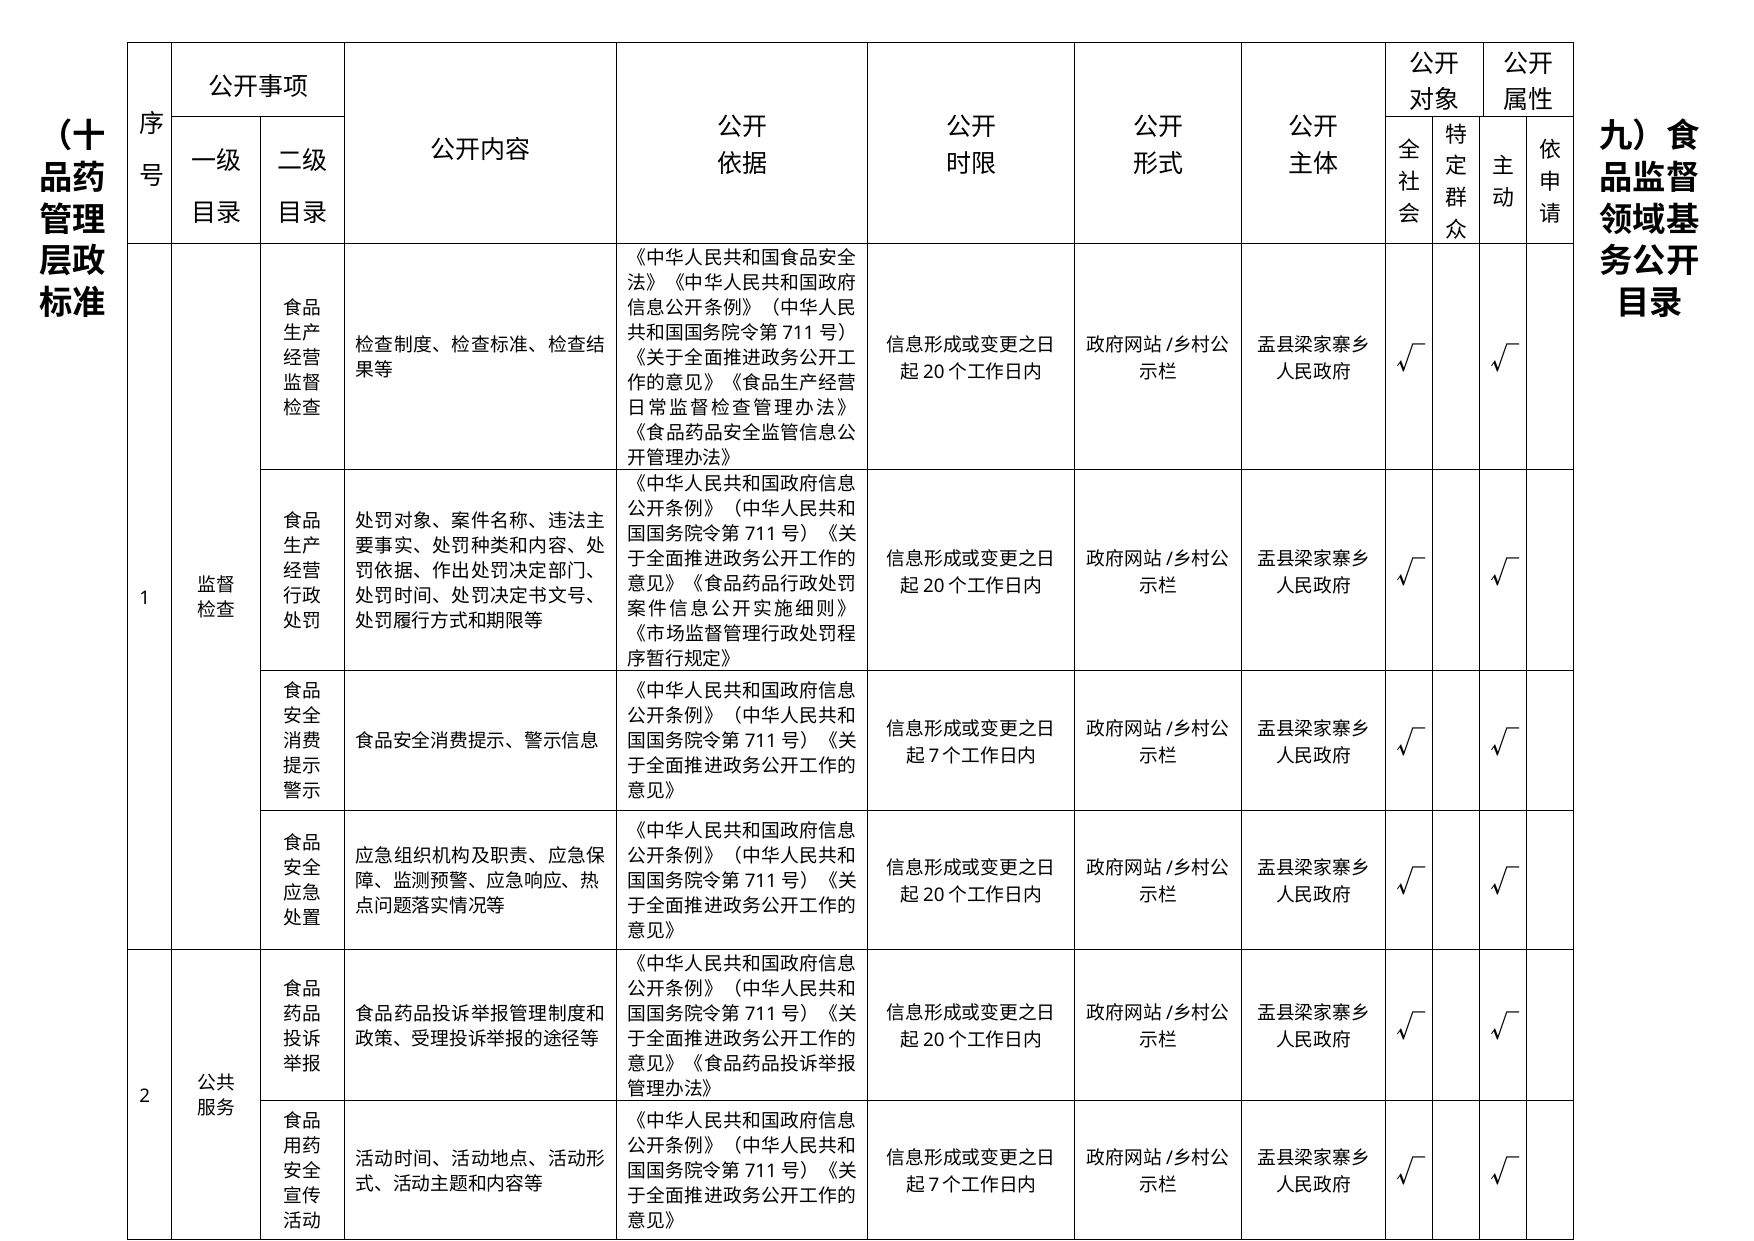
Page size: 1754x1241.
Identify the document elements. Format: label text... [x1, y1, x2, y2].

table_cell 处罚对象、案件名称、违法主要事实、处罚种类和内容、处罚依据、作出处罚决定部门、处罚时间、处罚决定书文号、处罚履行方式和期限等 [345, 470, 616, 670]
table_cell 食品 安全 应急 处置 [261, 811, 344, 949]
table_cell √ [1386, 811, 1432, 949]
table_cell [1433, 811, 1479, 949]
table_cell √ [1480, 811, 1526, 949]
table_cell 盂县梁家寨乡人民政府 [1242, 950, 1385, 1100]
table_cell √ [1480, 244, 1526, 469]
table_cell √ [1386, 244, 1432, 469]
table_cell 盂县梁家寨乡人民政府 [1242, 244, 1385, 469]
table_cell 信息形成或变更之日起7个工作日内 [868, 671, 1074, 809]
table_cell 食品 用药 安全 宣传 活动 [261, 1101, 344, 1239]
table_cell √ [1386, 671, 1432, 809]
table_cell [1527, 470, 1573, 670]
subtitle （十九）食品药品监督管理领域基层政务公开标准目录 [1574, 114, 1706, 323]
table_cell 一级目录 [172, 117, 260, 243]
table_cell 《中华人民共和国政府信息公开条例》（中华人民共和国国务院令第 711 号）《关于全面推进政务公开工作的意见》 [617, 811, 867, 949]
table_cell [1433, 244, 1479, 469]
table_cell [1433, 950, 1479, 1100]
table_cell 《中华人民共和国政府信息公开条例》（中华人民共和国国务院令第 711 号）《关于全面推进政务公开工作的意见》 [617, 1101, 867, 1239]
table_cell [1527, 811, 1573, 949]
table_cell 盂县梁家寨乡人民政府 [1242, 811, 1385, 949]
table_cell 2 [128, 950, 171, 1239]
table_cell 食品 生产 经营 监督 检查 [261, 244, 344, 469]
table_cell 检查制度、检查标准、检查结果等 [345, 244, 616, 469]
table_cell 信息形成或变更之日起7个工作日内 [868, 1101, 1074, 1239]
table_cell √ [1480, 1101, 1526, 1239]
table_cell 盂县梁家寨乡人民政府 [1242, 470, 1385, 670]
table_cell 食品 安全 消费 提示 警示 [261, 671, 344, 809]
table_cell 政府网站 /乡村公示栏 [1075, 811, 1241, 949]
table_header 公开 时限 [868, 43, 1074, 243]
table_cell 食品 药品 投诉 举报 [261, 950, 344, 1100]
table_cell 政府网站 /乡村公示栏 [1075, 470, 1241, 670]
table_cell 二级目录 [261, 117, 344, 243]
table_cell 《中华人民共和国政府信息公开条例》（中华人民共和国国务院令第 711 号）《关于全面推进政务公开工作的意见》 [617, 671, 867, 809]
table_header 公开 形式 [1075, 43, 1241, 243]
table_cell [1433, 1101, 1479, 1239]
table_cell √ [1386, 470, 1432, 670]
table_cell [1527, 1101, 1573, 1239]
table_cell 1 [128, 244, 171, 949]
table_cell 信息形成或变更之日起20个工作日内 [868, 244, 1074, 469]
table_cell 盂县梁家寨乡人民政府 [1242, 671, 1385, 809]
table_cell 全社会 [1386, 117, 1432, 243]
table_cell 信息形成或变更之日起20个工作日内 [868, 811, 1074, 949]
table_cell 活动时间、活动地点、活动形式、活动主题和内容等 [345, 1101, 616, 1239]
table_cell 政府网站 /乡村公示栏 [1075, 1101, 1241, 1239]
table_cell 食品 生产 经营 行政 处罚 [261, 470, 344, 670]
table_cell 依申请 [1527, 117, 1573, 243]
table_header 公开 主体 [1242, 43, 1385, 243]
table_cell [1527, 244, 1573, 469]
table_cell 信息形成或变更之日起20个工作日内 [868, 950, 1074, 1100]
table_header 公开 属性 [1484, 43, 1573, 116]
table_cell √ [1480, 671, 1526, 809]
table_cell 《中华人民共和国政府信息公开条例》（中华人民共和国国务院令第 711 号）《关于全面推进政务公开工作的意见》《食品药品投诉举报管理办法》 [617, 950, 867, 1100]
table_cell 公共 服务 [172, 950, 260, 1239]
table_cell 政府网站 /乡村公示栏 [1075, 950, 1241, 1100]
table_cell 食品安全消费提示、警示信息 [345, 671, 616, 809]
table_cell [1527, 671, 1573, 809]
table_cell [1527, 950, 1573, 1100]
table_cell 政府网站 /乡村公示栏 [1075, 671, 1241, 809]
subtitle （十九）食品药品监督管理领域基层政务公开标准目录 [35, 114, 127, 323]
table_cell 特定群众 [1433, 117, 1479, 243]
table_cell √ [1386, 1101, 1432, 1239]
table_cell 《中华人民共和国食品安全法》《中华人民共和国政府信息公开条例》（中华人民共和国国务院令第 711 号）《关于全面推进政务公开工作的意见》《食品生产经营日常监督检查管理办法》《食品药品安全监管信息公开管理办法》 [617, 244, 867, 469]
table_cell [1433, 470, 1479, 670]
table_cell [1433, 671, 1479, 809]
table_cell 食品药品投诉举报管理制度和政策、受理投诉举报的途径等 [345, 950, 616, 1100]
table_cell √ [1480, 470, 1526, 670]
table_header 公开 对象 [1386, 43, 1483, 116]
table_cell 监督 检查 [172, 244, 260, 949]
table_cell 主动 [1480, 117, 1526, 243]
table_cell 《中华人民共和国政府信息公开条例》（中华人民共和国国务院令第 711 号）《关于全面推进政务公开工作的意见》《食品药品行政处罚案件信息公开实施细则》《市场监督管理行政处罚程序暂行规定》 [617, 470, 867, 670]
table_header 公开 依据 [617, 43, 867, 243]
table_cell 政府网站 /乡村公示栏 [1075, 244, 1241, 469]
table_cell 应急组织机构及职责、应急保障、监测预警、应急响应、热 点问题落实情况等 [345, 811, 616, 949]
table_cell √ [1386, 950, 1432, 1100]
table_header 序号 [128, 43, 171, 243]
table_cell 信息形成或变更之日起20个工作日内 [868, 470, 1074, 670]
table_header 公开事项 [172, 43, 344, 116]
table_cell √ [1480, 950, 1526, 1100]
table_cell 盂县梁家寨乡人民政府 [1242, 1101, 1385, 1239]
table_header 公开内容 [345, 43, 616, 243]
